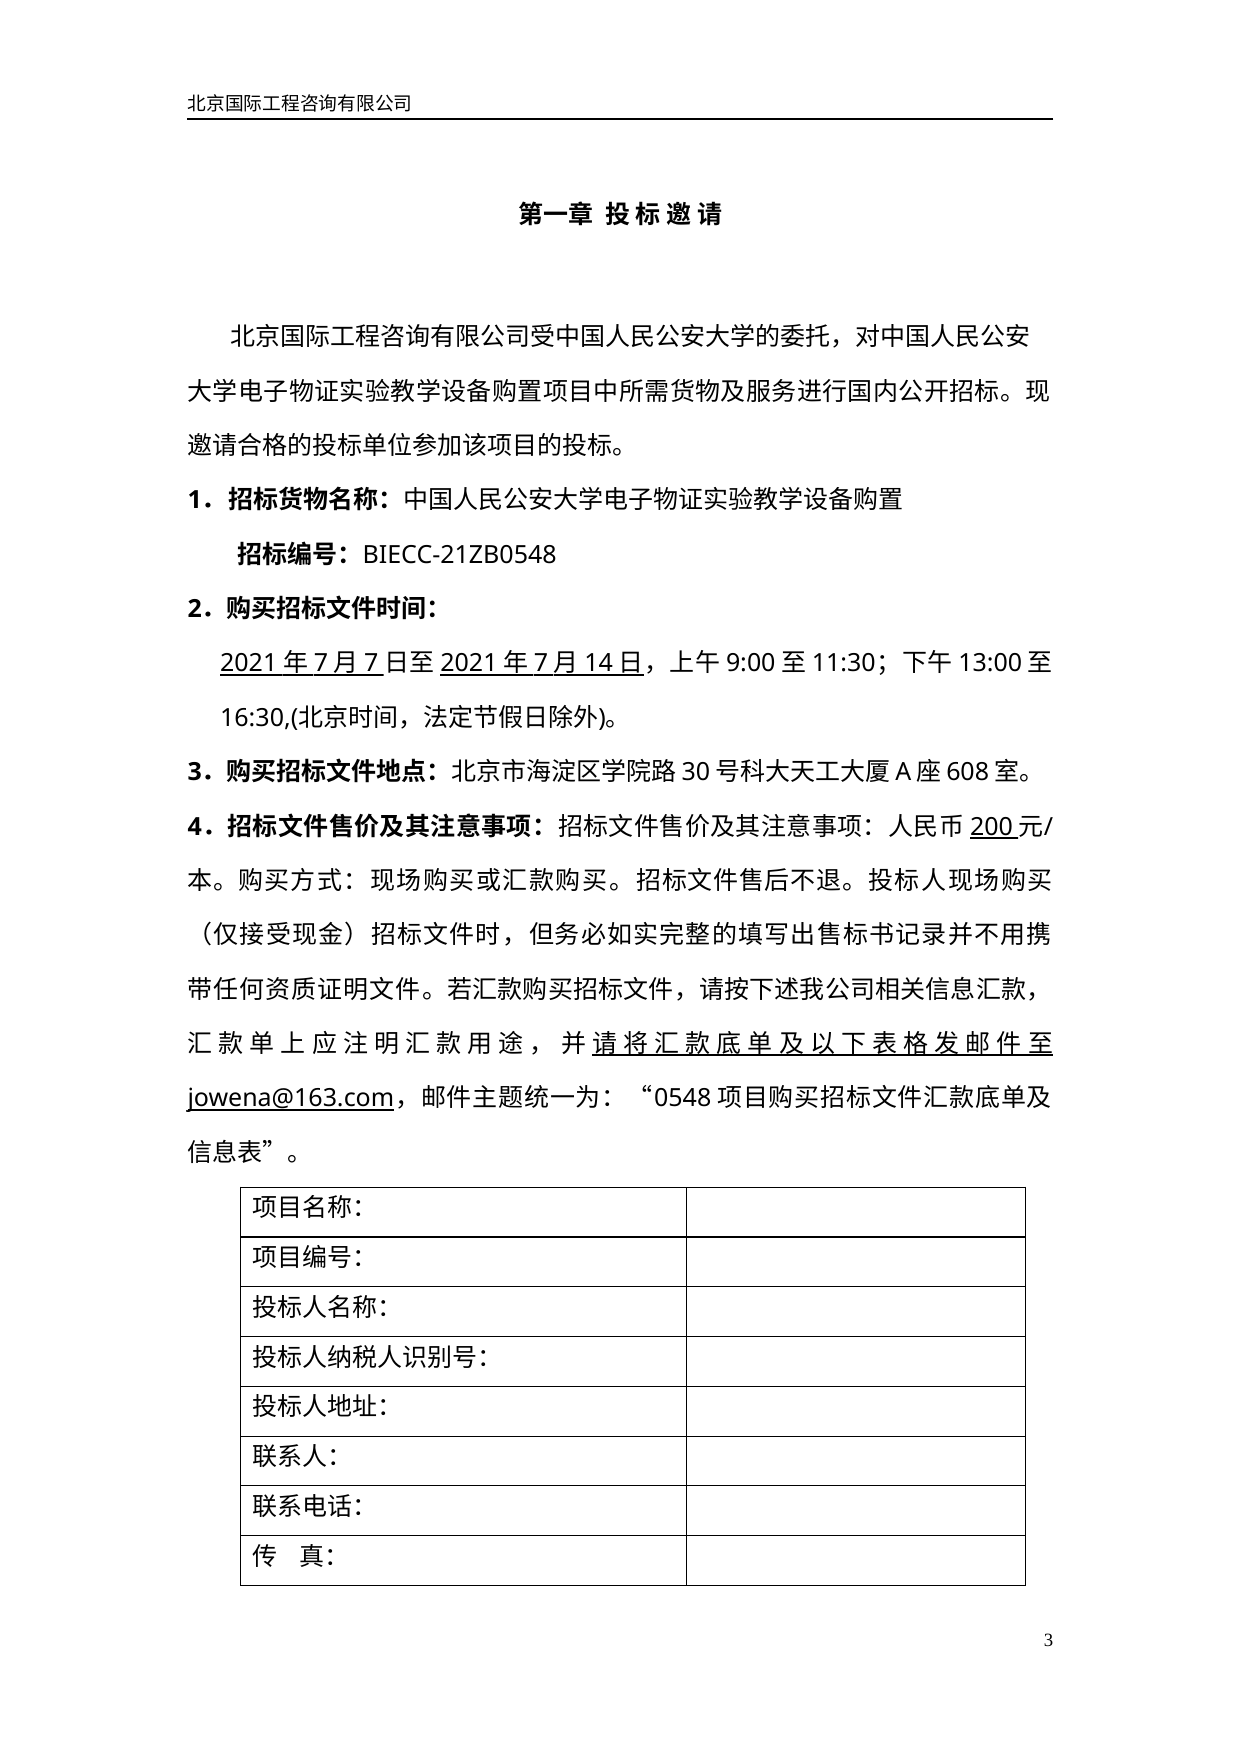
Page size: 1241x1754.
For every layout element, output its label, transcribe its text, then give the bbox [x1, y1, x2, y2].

table_cell [687, 1437, 1025, 1485]
table_cell 项目编号： [241, 1238, 686, 1286]
text 2021年7月7日至2021年7月14日，上午9:00至11:30；下午13:00至16:30,(北京时间，法定节假日除外)。 [220, 643, 1053, 733]
text 4．招标文件售价及其注意事项：招标文件售价及其注意事项：人民币200元/本。购买方式：现场购买或汇款购买。招标文件售后不退。投标人现场购买（仅接受现金）招标文件时，但务必如实完整的填写出售标书记录并不用携带任何资质证明文件。若汇款购买招标文件，请按下述我公司相关信息汇款，汇款单上应注明汇款用途，并请将汇款底单及以下表格发邮件至jowena@163.com，邮件主题统一为：“0548项目购买招标文件汇款底单及信息表”。 [187, 806, 1053, 1168]
table_cell [687, 1536, 1025, 1585]
table_cell 联系电话： [241, 1486, 686, 1535]
table_cell [687, 1337, 1025, 1386]
text 北京国际工程咨询有限公司受中国人民公安大学的委托，对中国人民公安 [187, 317, 1053, 353]
table_cell 投标人纳税人识别号： [241, 1337, 686, 1386]
table_cell 投标人名称： [241, 1287, 686, 1336]
table_header [687, 1188, 1025, 1236]
table_cell [687, 1486, 1025, 1535]
text 大学电子物证实验教学设备购置项目中所需货物及服务进行国内公开招标。现邀请合格的投标单位参加该项目的投标。 [187, 371, 1053, 462]
table_cell [687, 1387, 1025, 1436]
table_cell 投标人地址： [241, 1387, 686, 1436]
table_cell 联系人： [241, 1437, 686, 1485]
table_cell [687, 1238, 1025, 1286]
text 3．购买招标文件地点：北京市海淀区学院路30号科大天工大厦A座608室。 [187, 752, 1053, 788]
text 2．购买招标文件时间： [187, 588, 1053, 625]
subtitle 第一章 投 标 邀 请 [187, 195, 1053, 231]
table_header 项目名称： [241, 1188, 686, 1236]
list 招标货物名称：中国人民公安大学电子物证实验教学设备购置 [187, 480, 1053, 516]
text 招标编号：BIECC-21ZB0548 [187, 534, 1053, 570]
table_cell [687, 1287, 1025, 1336]
table_cell 传 真： [241, 1536, 686, 1585]
